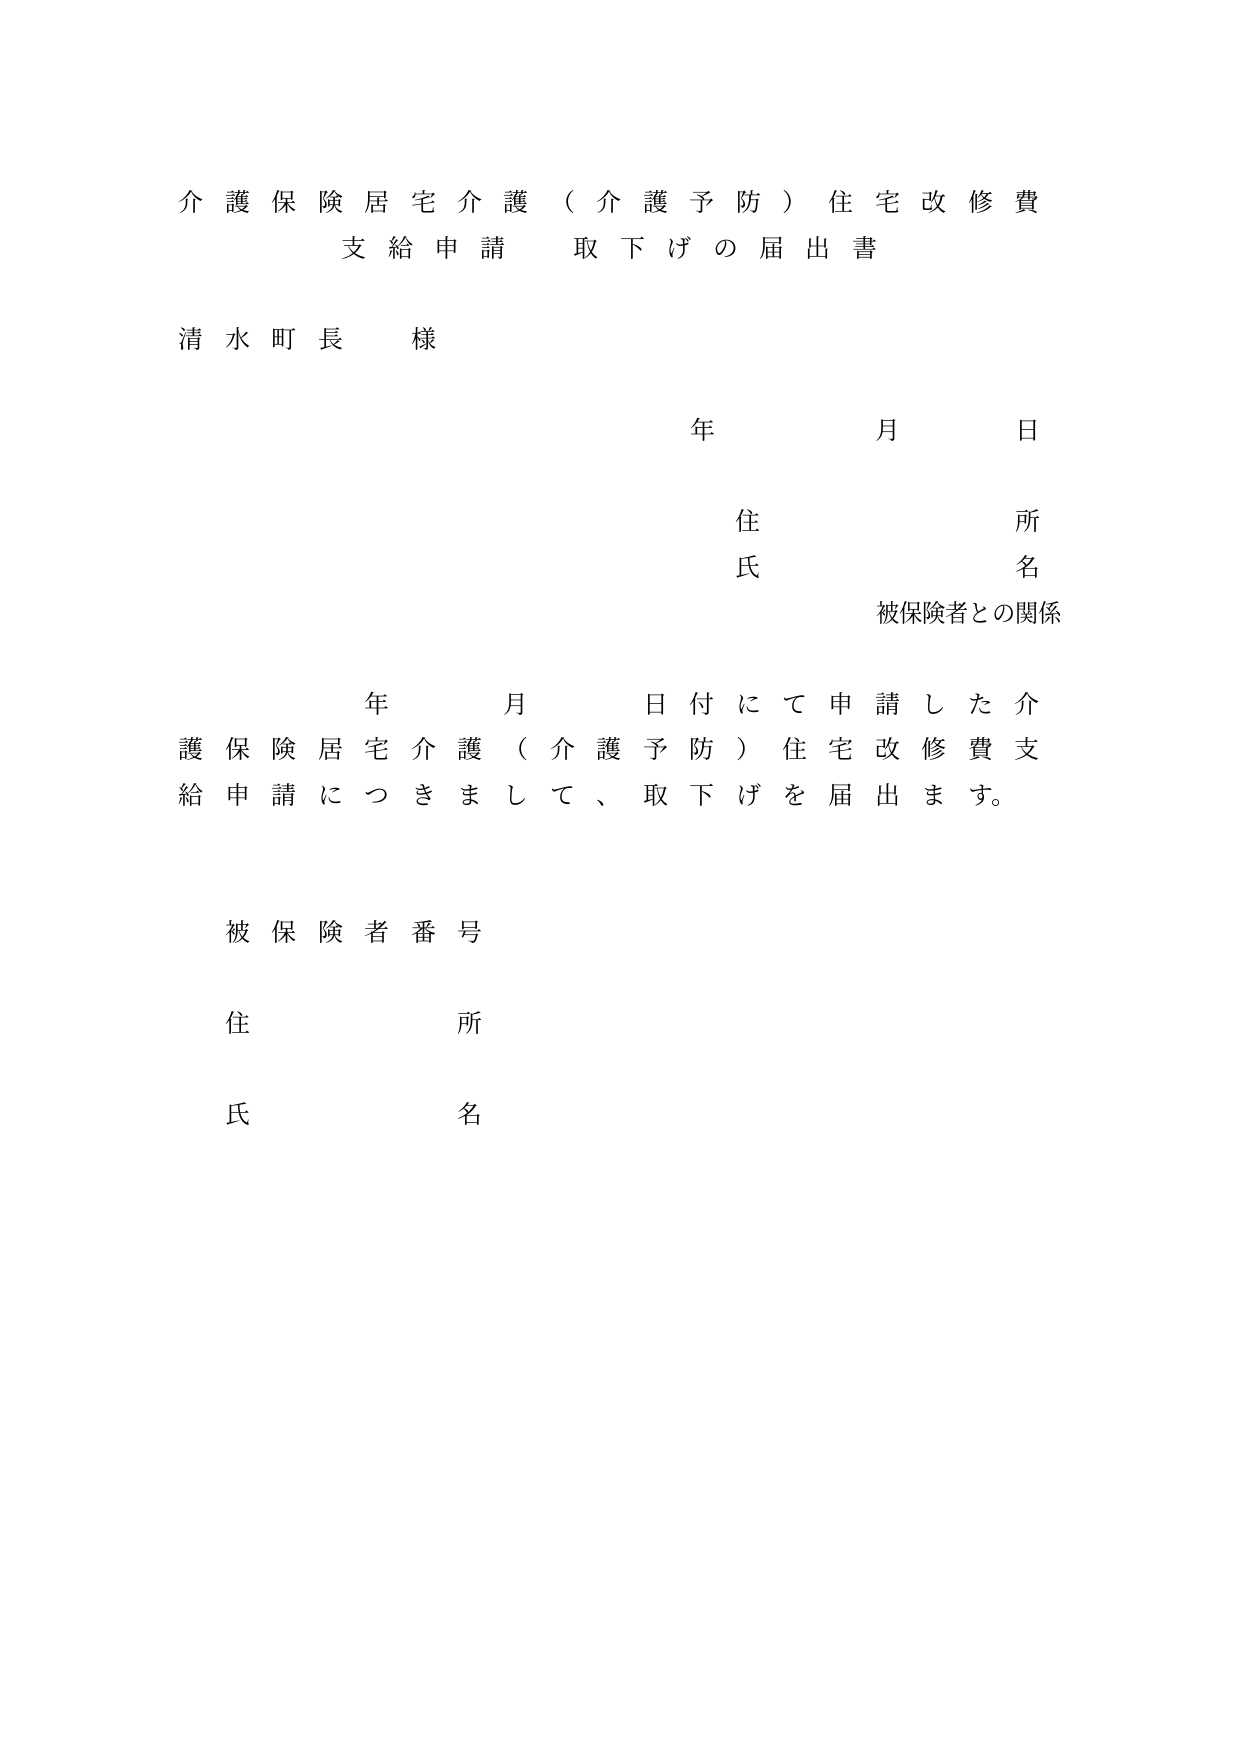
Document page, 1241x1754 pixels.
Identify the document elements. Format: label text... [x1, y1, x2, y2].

text 被保険者との関係 [179, 588, 1061, 634]
text 清水町長 様 [179, 315, 1061, 360]
text 年 月 日 [179, 406, 1061, 452]
text 氏 名 [179, 1090, 1061, 1136]
text 氏 名 [179, 543, 1061, 588]
text 介護保険居宅介護（介護予防）住宅改修費支給申請 取下げの届出書 [179, 178, 1061, 269]
text 住 所 [179, 999, 1061, 1045]
text 住 所 [179, 497, 1061, 543]
text 年 月 日付にて申請した介護保険居宅介護（介護予防）住宅改修費支給申請につきまして、取下げを届出ます。 [179, 680, 1061, 817]
text 被保険者番号 [179, 908, 1061, 953]
